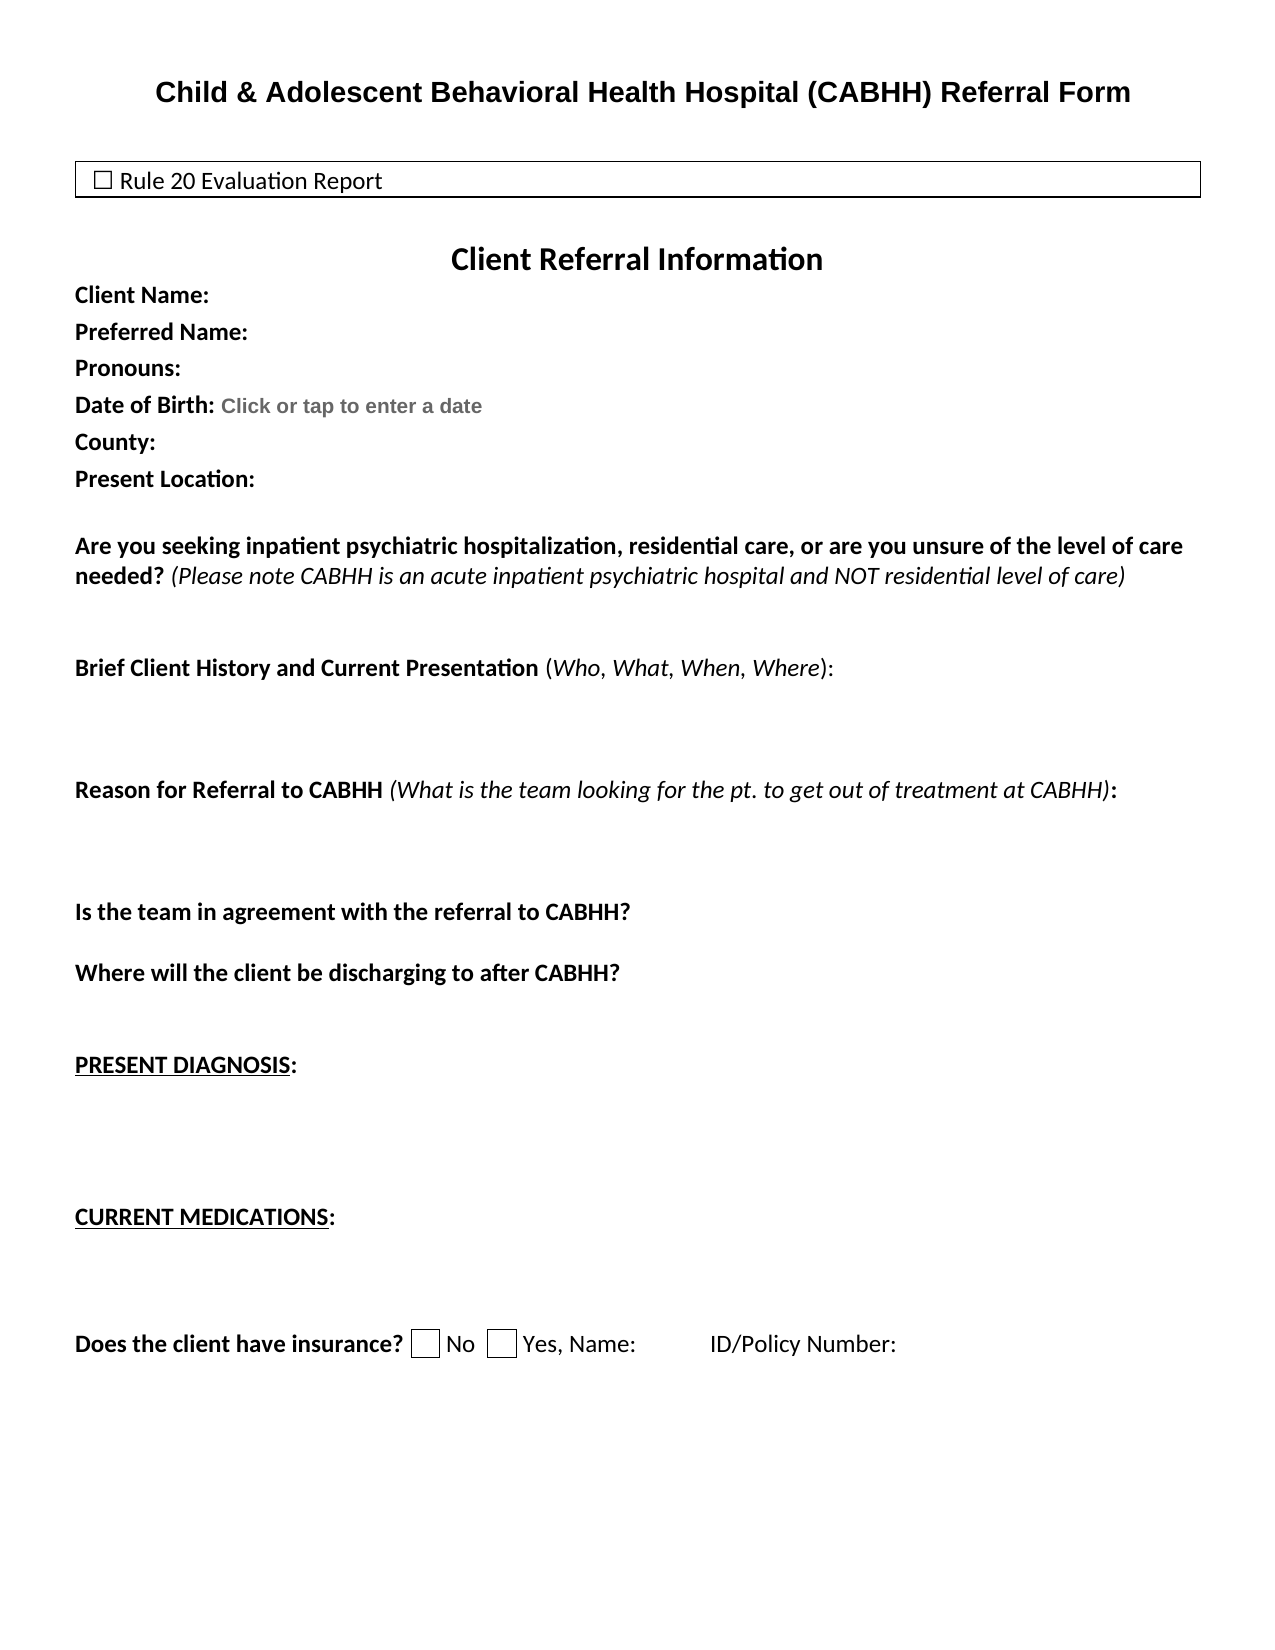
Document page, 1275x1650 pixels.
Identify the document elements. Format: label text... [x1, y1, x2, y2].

text PRESENT DIAGNOSIS: [75, 1049, 1200, 1079]
text Brief Client History and Current Presentation (Who, What, When, Where): [75, 652, 1200, 683]
text Where will the client be discharging to after CABHH? [75, 957, 1200, 988]
text Pronouns: Name [75, 352, 1200, 383]
text Reason for Referral to CABHH (What is the team looking for the pt. to get out of treatment at CABHH): [75, 774, 1200, 805]
text Client Referral Information [75, 238, 1200, 279]
text Preferred Name: Name [75, 316, 1200, 346]
text Does the client have insurance? No Yes, Name: ID/Policy Number: [75, 1328, 1200, 1358]
text CURRENT MEDICATIONS: [75, 1201, 1200, 1232]
text Client Name: Name [75, 279, 1200, 309]
text Present Location: [75, 463, 1200, 493]
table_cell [76, 162, 1200, 196]
text Is the team in agreement with the referral to CABHH? [75, 896, 1200, 927]
text County: [75, 426, 1200, 456]
text Are you seeking inpatient psychiatric hospitalization, residential care, or are you unsure of the level of care needed? (Please note CABHH is an acute inpatient psychiatric hospital and NOT residential level of care) [75, 530, 1200, 591]
text Date of Birth: [75, 389, 1200, 420]
